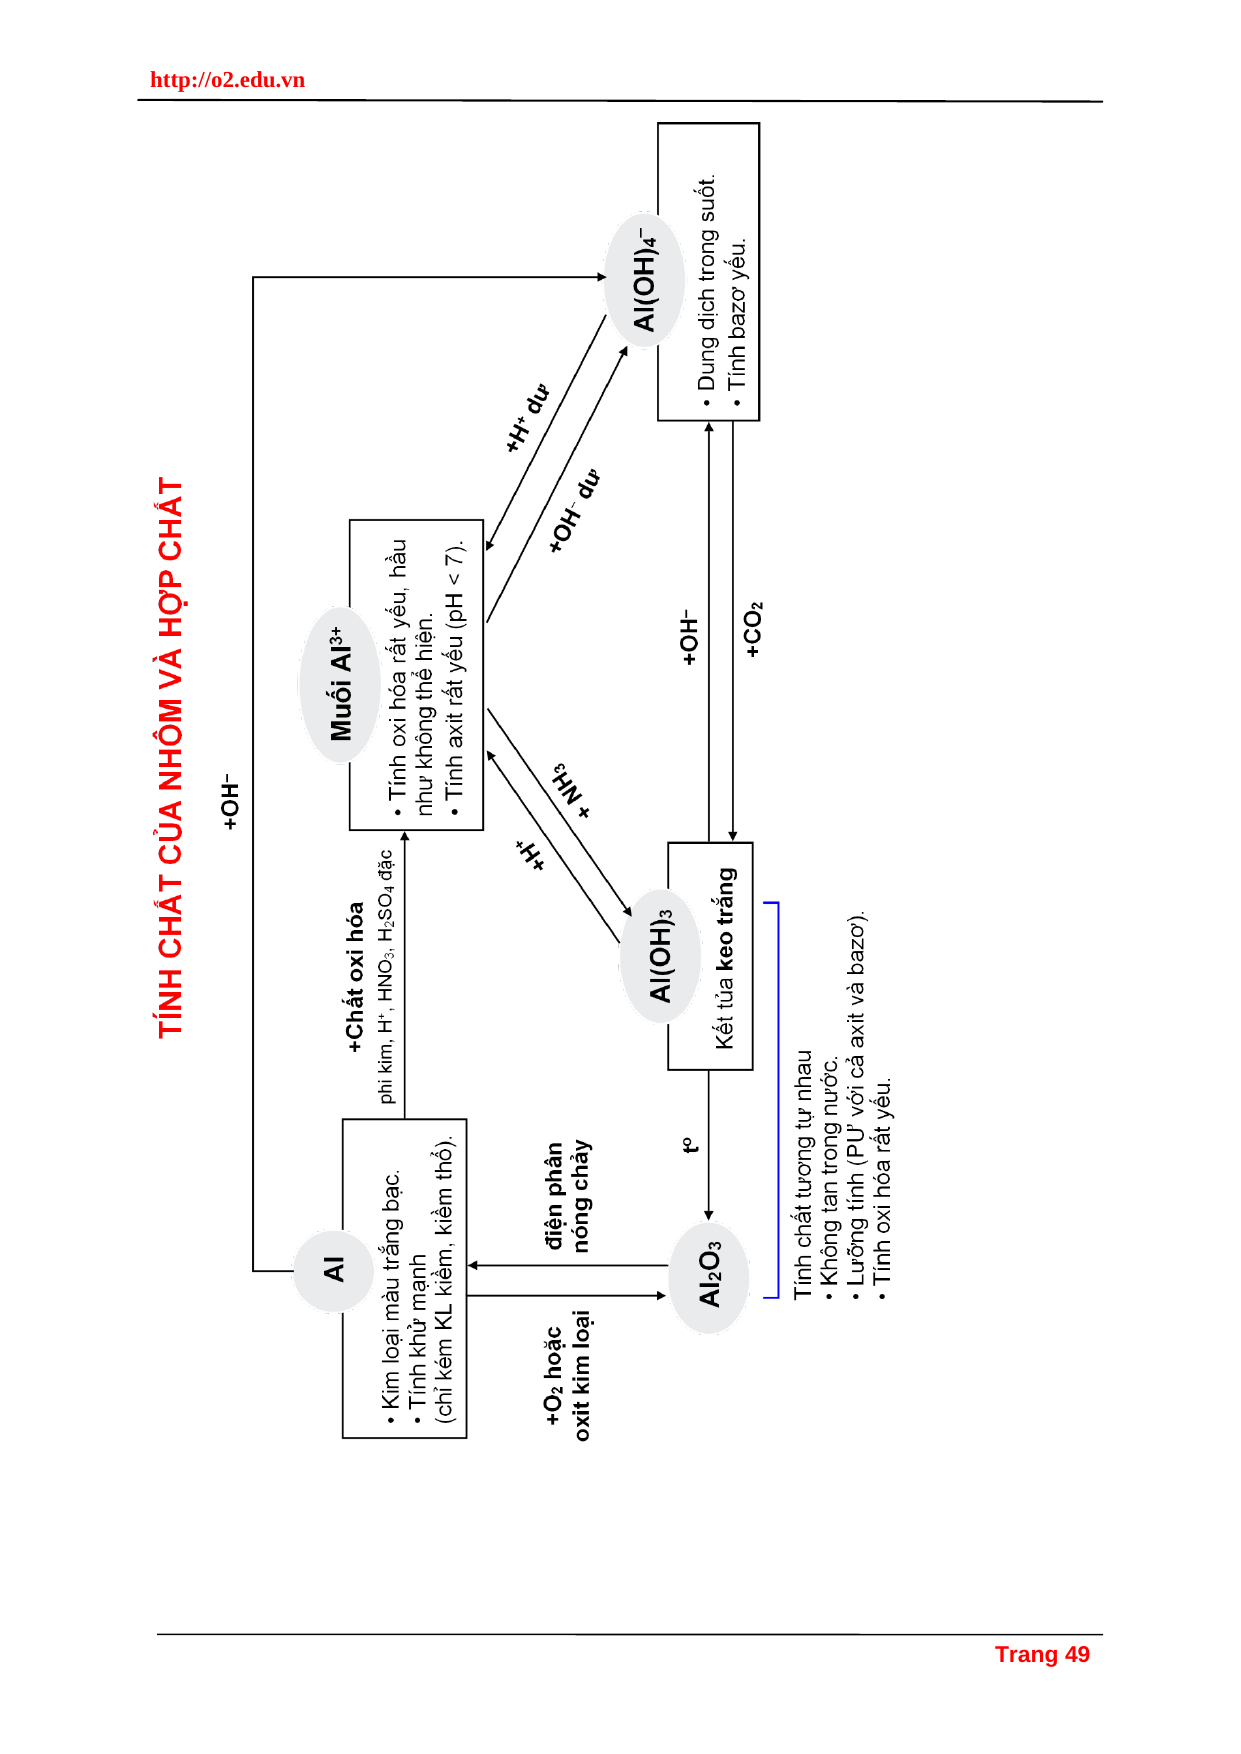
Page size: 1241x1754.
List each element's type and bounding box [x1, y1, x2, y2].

picture [150, 122, 895, 1442]
